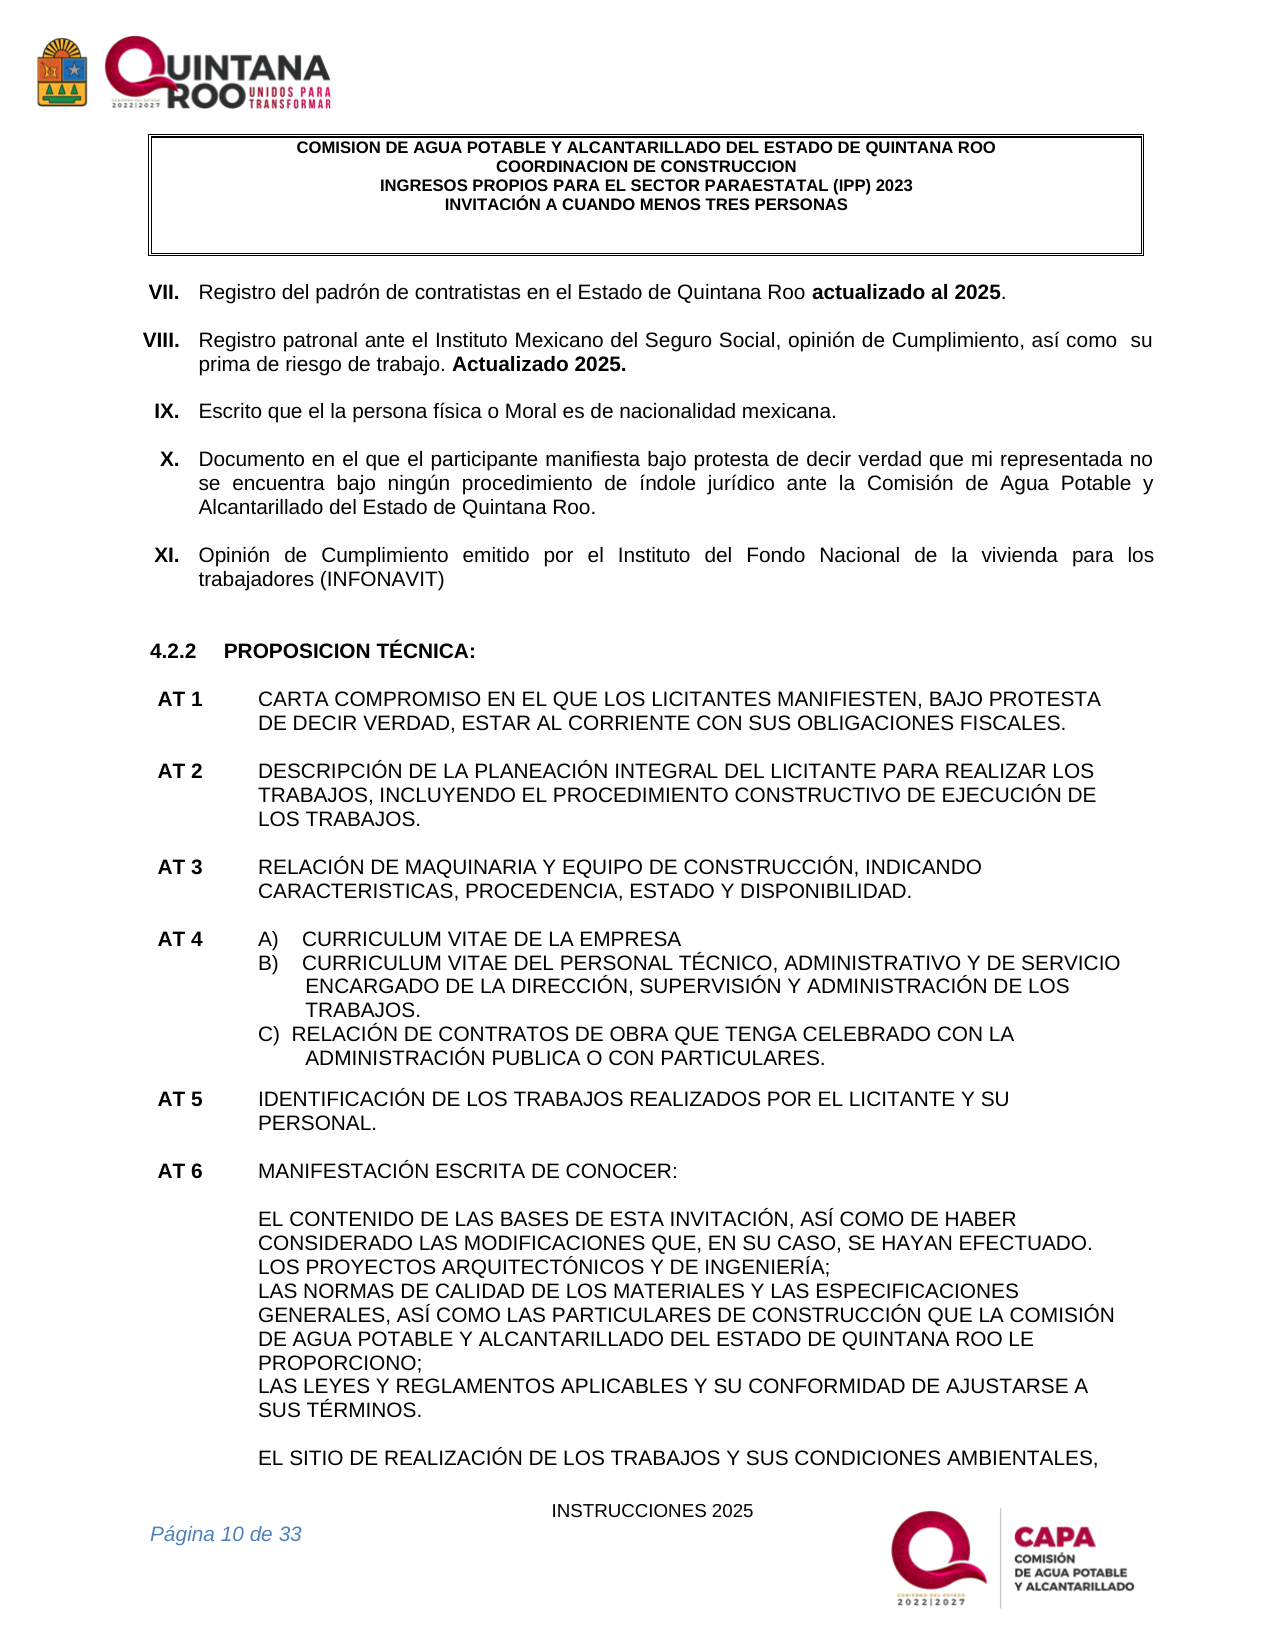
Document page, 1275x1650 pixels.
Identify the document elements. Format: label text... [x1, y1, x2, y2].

list Escrito que el la persona física o Moral es de nacionalidad mexicana. [179, 399, 1155, 423]
table_cell RELACIÓN DE MAQUINARIA Y EQUIPO DE CONSTRUCCIÓN, INDICANDO CARACTERISTICAS, PROCEDENCIA, ESTADO Y DISPONIBILIDAD. [251, 855, 1132, 926]
table_cell AT 5 [150, 1087, 251, 1159]
picture [37, 32, 333, 110]
list Registro del padrón de contratistas en el Estado de Quintana Roo actualizado al 2025. [179, 279, 1155, 303]
table_header AT 1 [150, 687, 251, 759]
picture [861, 1473, 1155, 1639]
table_cell IDENTIFICACIÓN DE LOS TRABAJOS REALIZADOS POR EL LICITANTE Y SU PERSONAL. [251, 1087, 1132, 1159]
table_cell AT 4 [150, 926, 251, 1087]
text 4.2.2 PROPOSICION TÉCNICA: [150, 639, 1155, 663]
table_cell AT 2 [150, 759, 251, 854]
list Opinión de Cumplimiento emitido por el Instituto del Fondo Nacional de la vivienda para los trabajadores (INFONAVIT) [179, 543, 1155, 591]
list Registro patronal ante el Instituto Mexicano del Seguro Social, opinión de Cumplimiento, así como su prima de riesgo de trabajo. Actualizado 2025. [179, 327, 1155, 375]
table_cell AT 6 [150, 1159, 251, 1470]
list Documento en el que el participante manifiesta bajo protesta de decir verdad que mi representada no se encuentra bajo ningún procedimiento de índole jurídico ante la Comisión de Agua Potable y Alcantarillado del Estado de Quintana Roo. [179, 447, 1155, 519]
table_cell AT 3 [150, 855, 251, 926]
table_header CARTA COMPROMISO EN EL QUE LOS LICITANTES MANIFIESTEN, BAJO PROTESTA DE DECIR VERDAD, ESTAR AL CORRIENTE CON SUS OBLIGACIONES FISCALES. [251, 687, 1132, 759]
table_cell A) CURRICULUM VITAE DE LA EMPRESA B) CURRICULUM VITAE DEL PERSONAL TÉCNICO, ADMINISTRATIVO Y DE SERVICIO ENCARGADO DE LA DIRECCIÓN, SUPERVISIÓN Y ADMINISTRACIÓN DE LOS TRABAJOS. C) RELACIÓN DE CONTRATOS DE OBRA QUE TENGA CELEBRADO CON LA ADMINISTRACIÓN PUBLICA O CON PARTICULARES. [251, 926, 1132, 1087]
table_cell DESCRIPCIÓN DE LA PLANEACIÓN INTEGRAL DEL LICITANTE PARA REALIZAR LOS TRABAJOS, INCLUYENDO EL PROCEDIMIENTO CONSTRUCTIVO DE EJECUCIÓN DE LOS TRABAJOS. [251, 759, 1132, 854]
